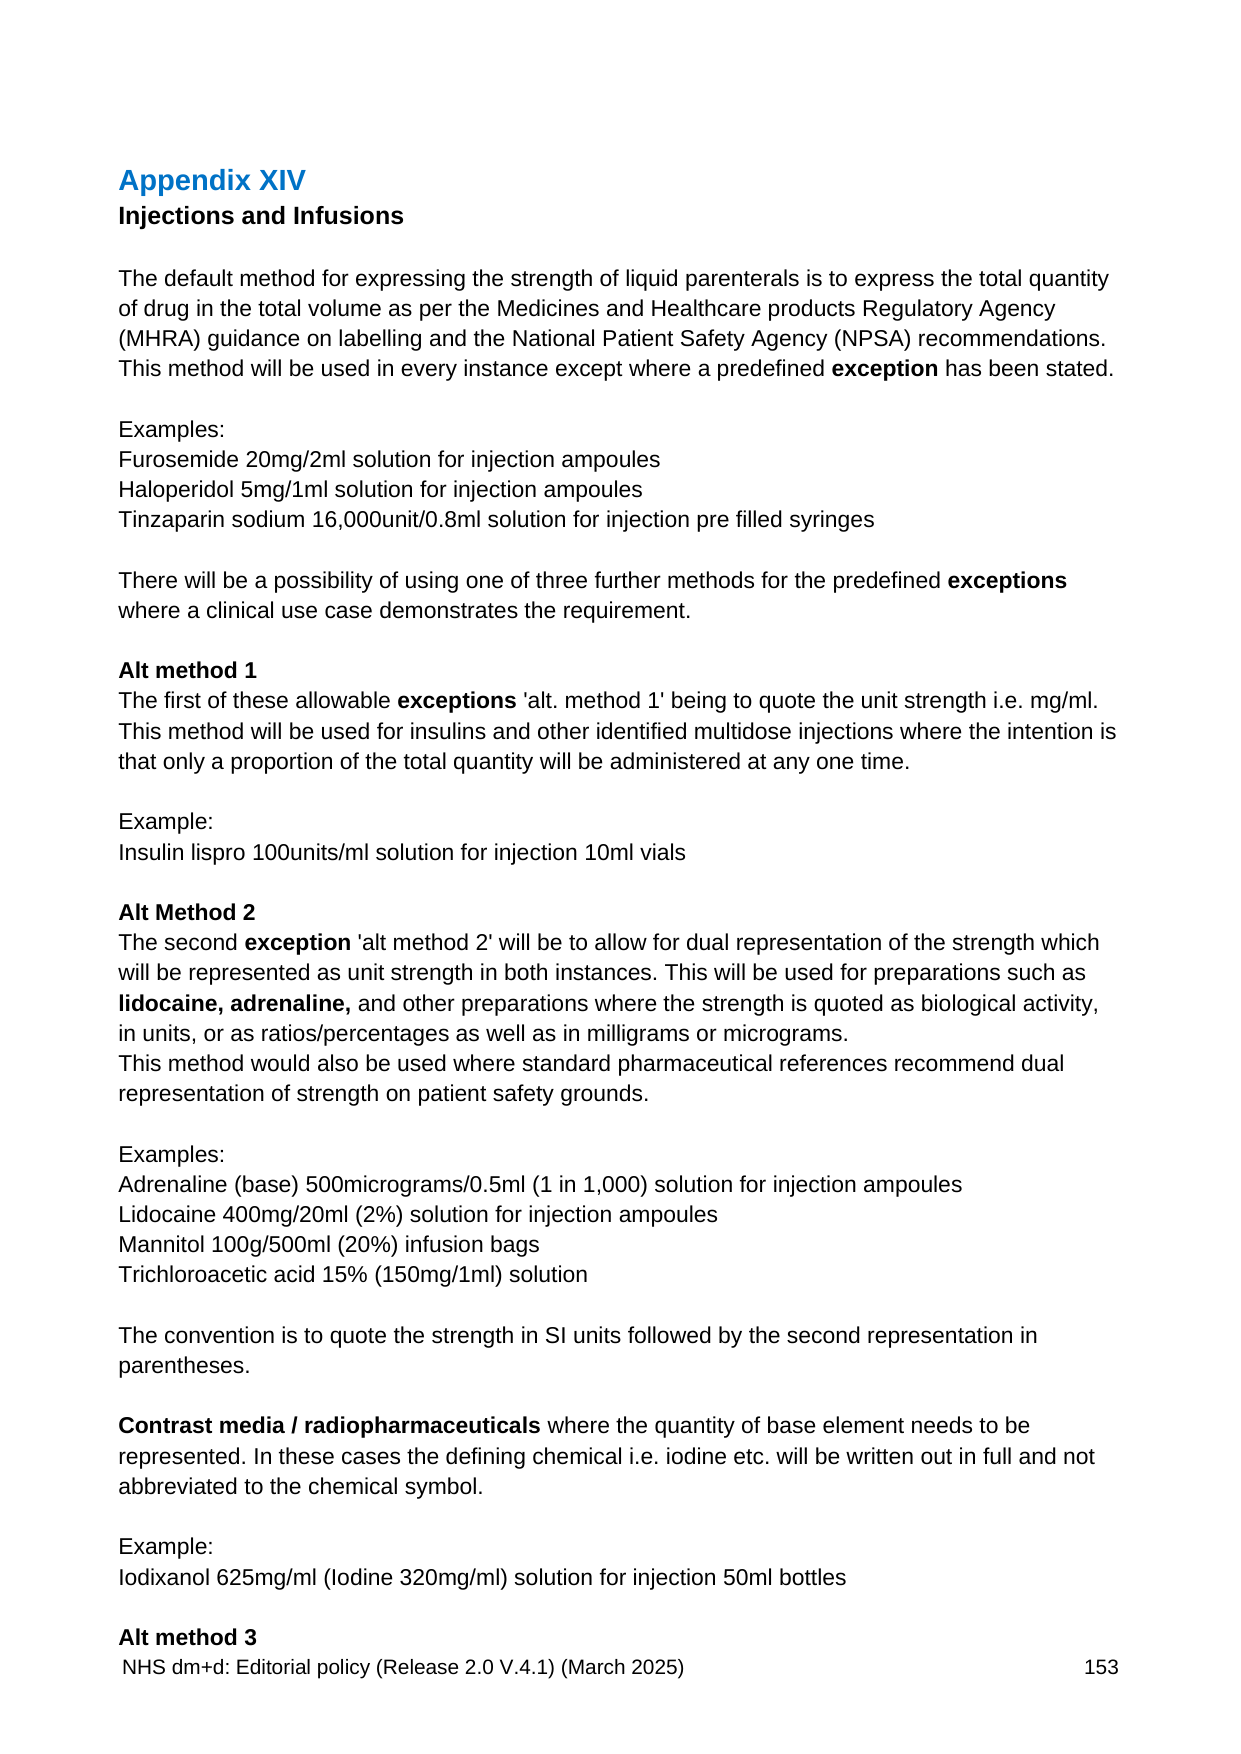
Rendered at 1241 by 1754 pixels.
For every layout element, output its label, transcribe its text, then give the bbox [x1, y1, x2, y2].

text Insulin lispro 100units/ml solution for injection 10ml vials [118, 838, 1122, 865]
text Adrenaline (base) 500micrograms/0.5ml (1 in 1,000) solution for injection ampoules [118, 1171, 1122, 1197]
text Example: [118, 808, 1122, 834]
text Alt method 1 [118, 657, 1122, 683]
subtitle Appendix XIV [118, 163, 1122, 196]
text Haloperidol 5mg/1ml solution for injection ampoules [118, 476, 1122, 502]
text Mannitol 100g/500ml (20%) infusion bags [118, 1231, 1122, 1257]
text The default method for expressing the strength of liquid parenterals is to express the total quantity of drug in the total volume as per the Medicines and Healthcare products Regulatory Agency (MHRA) guidance on labelling and the National Patient Safety Agency (NPSA) recommendations. This method will be used in every instance except where a predefined exception has been stated. [118, 264, 1122, 381]
text There will be a possibility of using one of three further methods for the predefined exceptions where a clinical use case demonstrates the requirement. [118, 567, 1122, 623]
text Example: [118, 1533, 1122, 1559]
text Alt Method 2 [118, 899, 1122, 925]
text Lidocaine 400mg/20ml (2%) solution for injection ampoules [118, 1201, 1122, 1227]
text Trichloroacetic acid 15% (150mg/1ml) solution [118, 1261, 1122, 1288]
text The convention is to quote the strength in SI units followed by the second representation in parentheses. [118, 1322, 1122, 1378]
text Examples: [118, 416, 1122, 442]
text Iodixanol 625mg/ml (Iodine 320mg/ml) solution for injection 50ml bottles [118, 1563, 1122, 1590]
subtitle Injections and Infusions [118, 201, 1122, 230]
text Furosemide 20mg/2ml solution for injection ampoules [118, 446, 1122, 472]
text Contrast media / radiopharmaceuticals where the quantity of base element needs to be represented. In these cases the defining chemical i.e. iodine etc. will be written out in full and not abbreviated to the chemical symbol. [118, 1412, 1122, 1499]
text Alt method 3 [118, 1624, 1122, 1650]
text The first of these allowable exceptions 'alt. method 1' being to quote the unit strength i.e. mg/ml. This method will be used for insulins and other identified multidose injections where the intention is that only a proportion of the total quantity will be administered at any one time. [118, 687, 1122, 774]
text Examples: [118, 1141, 1122, 1167]
text The second exception 'alt method 2' will be to allow for dual representation of the strength which will be represented as unit strength in both instances. This will be used for preparations such as lidocaine, adrenaline, and other preparations where the strength is quoted as biological activity, in units, or as ratios/percentages as well as in milligrams or micrograms. [118, 929, 1122, 1046]
text This method would also be used where standard pharmaceutical references recommend dual representation of strength on patient safety grounds. [118, 1050, 1122, 1106]
text Tinzaparin sodium 16,000unit/0.8ml solution for injection pre filled syringes [118, 506, 1122, 532]
